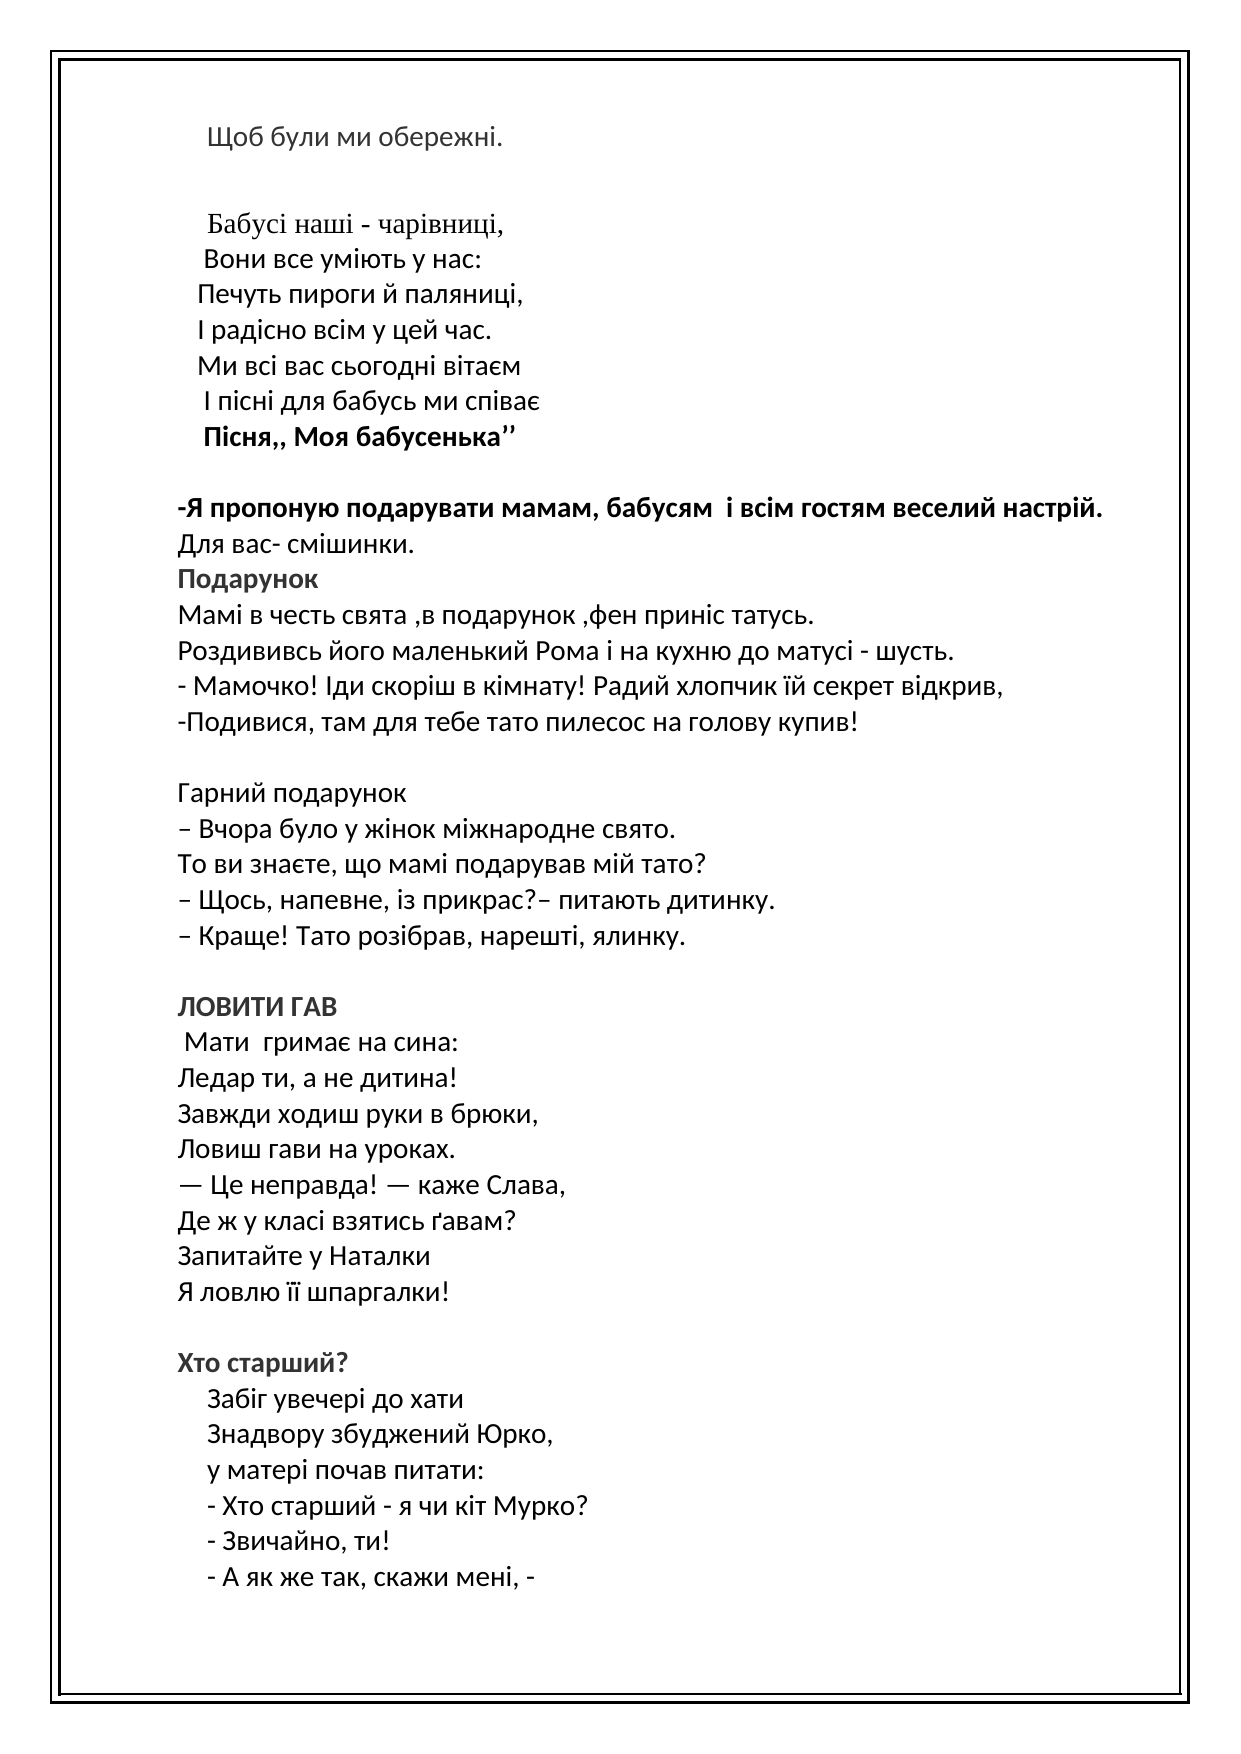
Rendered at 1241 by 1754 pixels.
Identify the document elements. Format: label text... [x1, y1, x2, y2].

text — Це неправда! — каже Слава, [177, 1166, 1152, 1202]
text Для вас- смішинки. [177, 525, 1152, 560]
text – Щось, напевне, із прикрас?– питають дитинку. [177, 881, 1152, 917]
text Мати гримає на сина: [177, 1023, 1152, 1059]
text Де ж у класі взятись ґавам? [177, 1202, 1152, 1237]
text Я ловлю її шпаргалки! [177, 1273, 1152, 1308]
text Печуть пироги й паляниці, [177, 275, 1152, 311]
text То ви знаєте, що мамі подарував мій тато? [177, 845, 1152, 881]
text Завжди ходиш руки в брюки, [177, 1095, 1152, 1130]
text Бабусі наші - чарівниці, [177, 182, 1152, 240]
text – Вчора було у жінок міжнародне свято. [177, 810, 1152, 845]
text Запитайте у Наталки [177, 1237, 1152, 1273]
text Подарунок Мамі в честь свята ,в подарунок ,фен приніс татусь. Роздививсь його маленький Рома і на кухню до матусі - шусть. - Мамочко! Іди скоріш в кімнату! Радий хлопчик їй секрет відкрив, -Подивися, там для тебе тато пилесос на голову купив! [177, 560, 1152, 738]
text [177, 1344, 1152, 1593]
text І пісні для бабусь ми співає [177, 382, 1152, 418]
text – Краще! Тато розібрав, нарешті, ялинку. [177, 917, 1152, 952]
text Вони все уміють у нас: [177, 240, 1152, 275]
text Пісня,, Моя бабусенька’’ [177, 418, 1152, 453]
text Ледар ти, а не дитина! [177, 1059, 1152, 1095]
text Ми всі вас сьогодні вітаєм [177, 347, 1152, 382]
text І радісно всім у цей час. [177, 311, 1152, 347]
text ЛОВИТИ ГАВ [177, 988, 1152, 1023]
text Гарний подарунок [177, 774, 1152, 810]
text Ловиш гави на уроках. [177, 1130, 1152, 1166]
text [177, 118, 1152, 182]
text -Я пропоную подарувати мамам, бабусям і всім гостям веселий настрій. [177, 489, 1152, 525]
